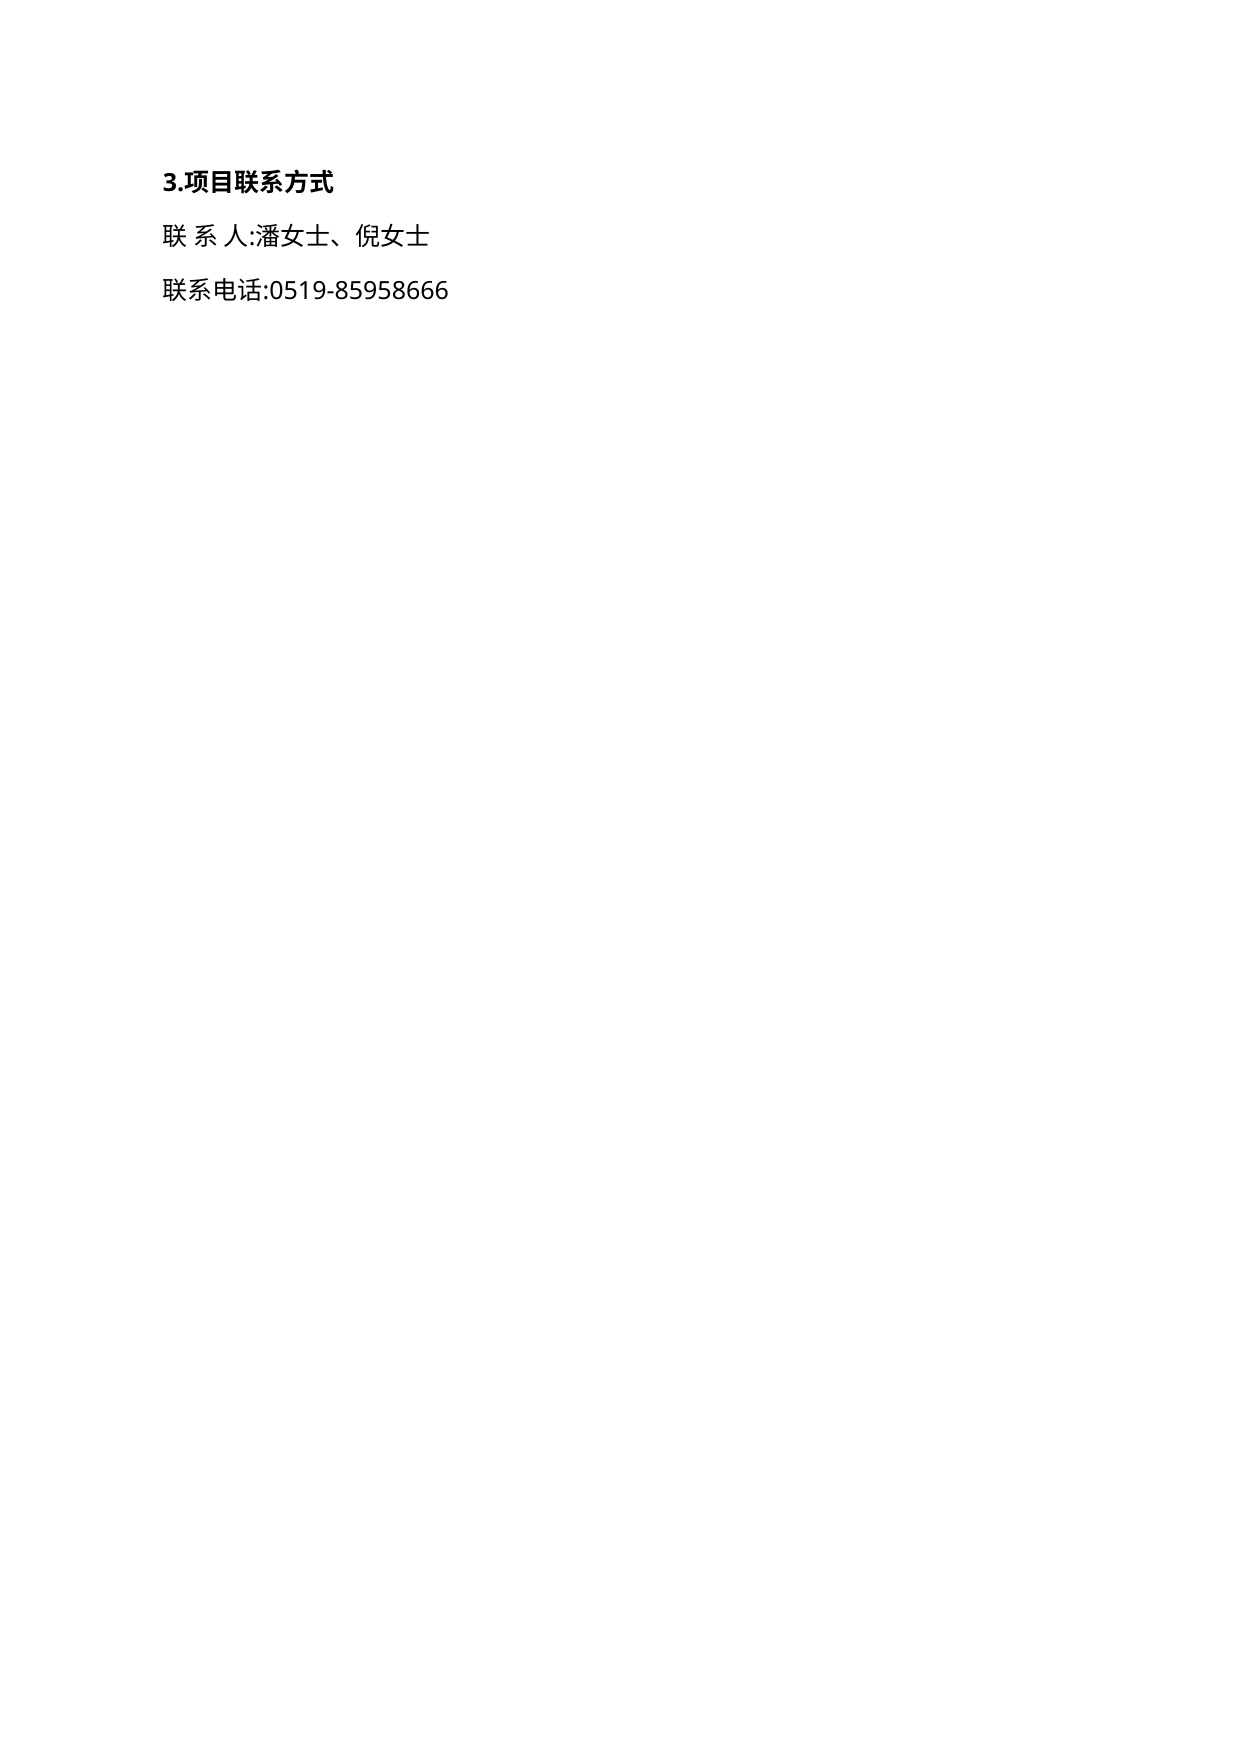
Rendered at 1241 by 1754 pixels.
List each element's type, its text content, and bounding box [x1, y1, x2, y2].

text 联 系 人:潘女士、倪女士 [112, 216, 1128, 253]
text 3.项目联系方式 [112, 162, 1128, 198]
text 联系电话:0519-85958666 [112, 271, 1128, 307]
